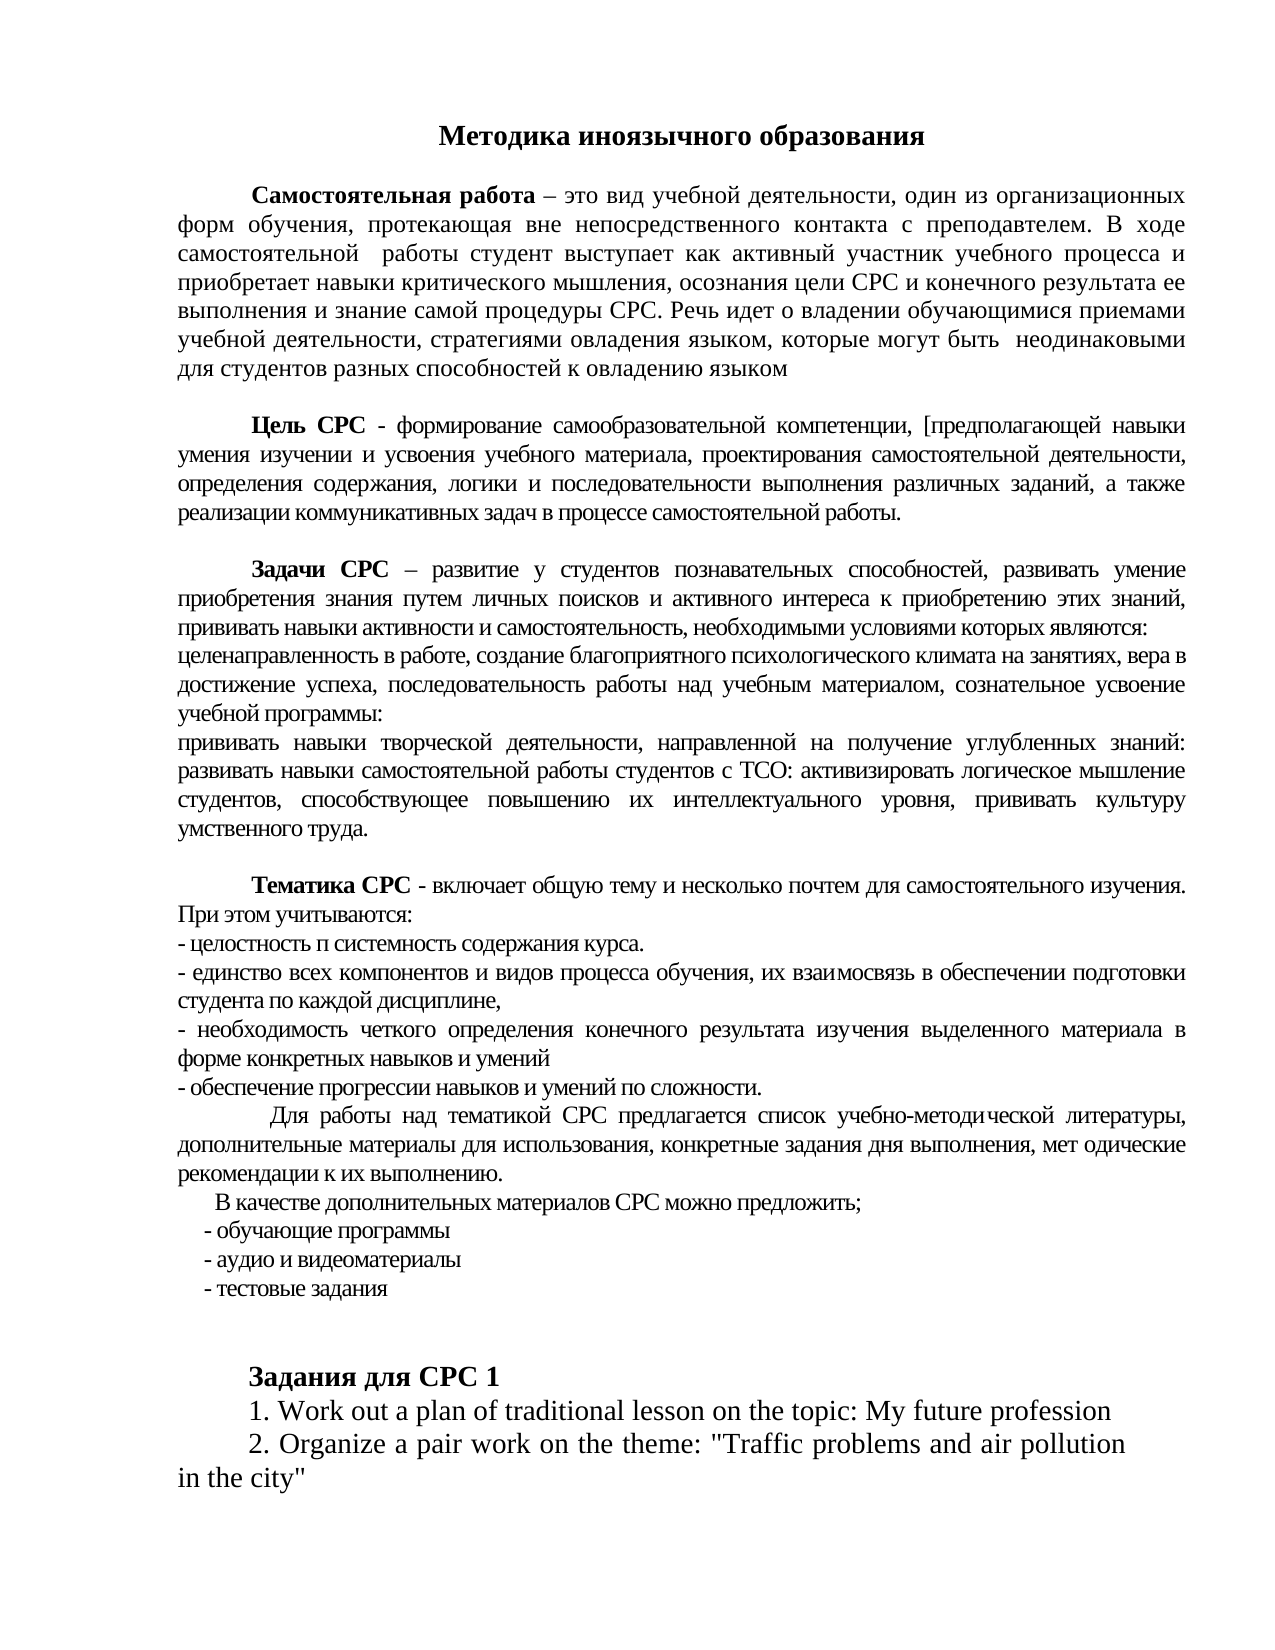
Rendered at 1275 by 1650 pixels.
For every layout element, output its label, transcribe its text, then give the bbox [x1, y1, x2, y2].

text Самостоятельная работа – это вид учебной деятельности, один из организационных форм обучения, протекающая вне непосредственного контакта с преподавтелем. В ходе самостоятельной работы студент выступает как активный участник учебного процесса и приобретает навыки критического мышления, осознания цели СРС и конечного результата ее выполнения и знание самой процедуры СРС. Речь идет о владении обучающимися приемами учебной деятельности, стратегиями овладения языком, которые могут быть неодинаковыми для студентов разных способностей к овладению языком [177, 180, 1186, 382]
text - необходимость четкого определения конечного результата изучения выделенного материала в форме конкретных навыков и умений [177, 1014, 1186, 1072]
text - обучающие программы [177, 1215, 1186, 1244]
text Задания для СРС 1 [177, 1359, 1127, 1393]
text - аудио и видеоматериалы [177, 1244, 1186, 1273]
text прививать навыки творческой деятельности, направленной на получение углубленных знаний: развивать навыки самостоятельной работы студентов с ТСО: активизировать логическое мышление студентов, способствующее повышению их интеллектуального уровня, прививать культуру умственного труда. [177, 727, 1186, 842]
text 2. Organize a pair work on the theme: "Traffic problems and air pollution in the city" [177, 1426, 1127, 1493]
text Задачи СРС – развитие у студентов познавательных способностей, развивать умение приобретения знания путем личных поисков и активного интереса к приобретению этих знаний, прививать навыки активности и самостоятельность, необходимыми условиями которых являются: [177, 554, 1186, 640]
text - целостность п системность содержания курса. [177, 928, 1186, 957]
text Тематика СPC - включает общую тему и несколько почтем для самостоятельного изучения. При этом учитываются: [177, 870, 1186, 928]
text В качестве дополнительных материалов СРС можно предложить; [177, 1187, 1186, 1215]
text - обеспечение прогрессии навыков и умений по сложности. [177, 1072, 1186, 1100]
text - тестовые задания [177, 1273, 1186, 1302]
text 1. Work out a plan of traditional lesson on the topic: My future profession [177, 1393, 1127, 1426]
text Методика иноязычного образования [177, 118, 1186, 152]
text Для работы над тематикой СРС предлагается список учебно-методической литературы, дополнительные материалы для использования, конкретные задания дня выполнения, мет одические рекомендации к их выполнению. [177, 1100, 1186, 1187]
text - единство всех компонентов и видов процесса обучения, их взаимосвязь в обеспечении подготовки студента по каждой дисциплине, [177, 957, 1186, 1014]
text Цель СРС - формирование самообразовательной компетенции, [предполагающей навыки умения изучении и усвоения учебного материала, проектирования самостоятельной деятельности, определения содержания, логики и последовательности выполнения различных заданий, а также реализации коммуникативных задач в процессе самостоятельной работы. [177, 410, 1186, 525]
text целенаправленность в работе, создание благоприятного психологического климата на занятиях, вера в достижение успеха, последовательность работы над учебным материалом, сознательное усвоение учебной программы: [177, 640, 1186, 727]
